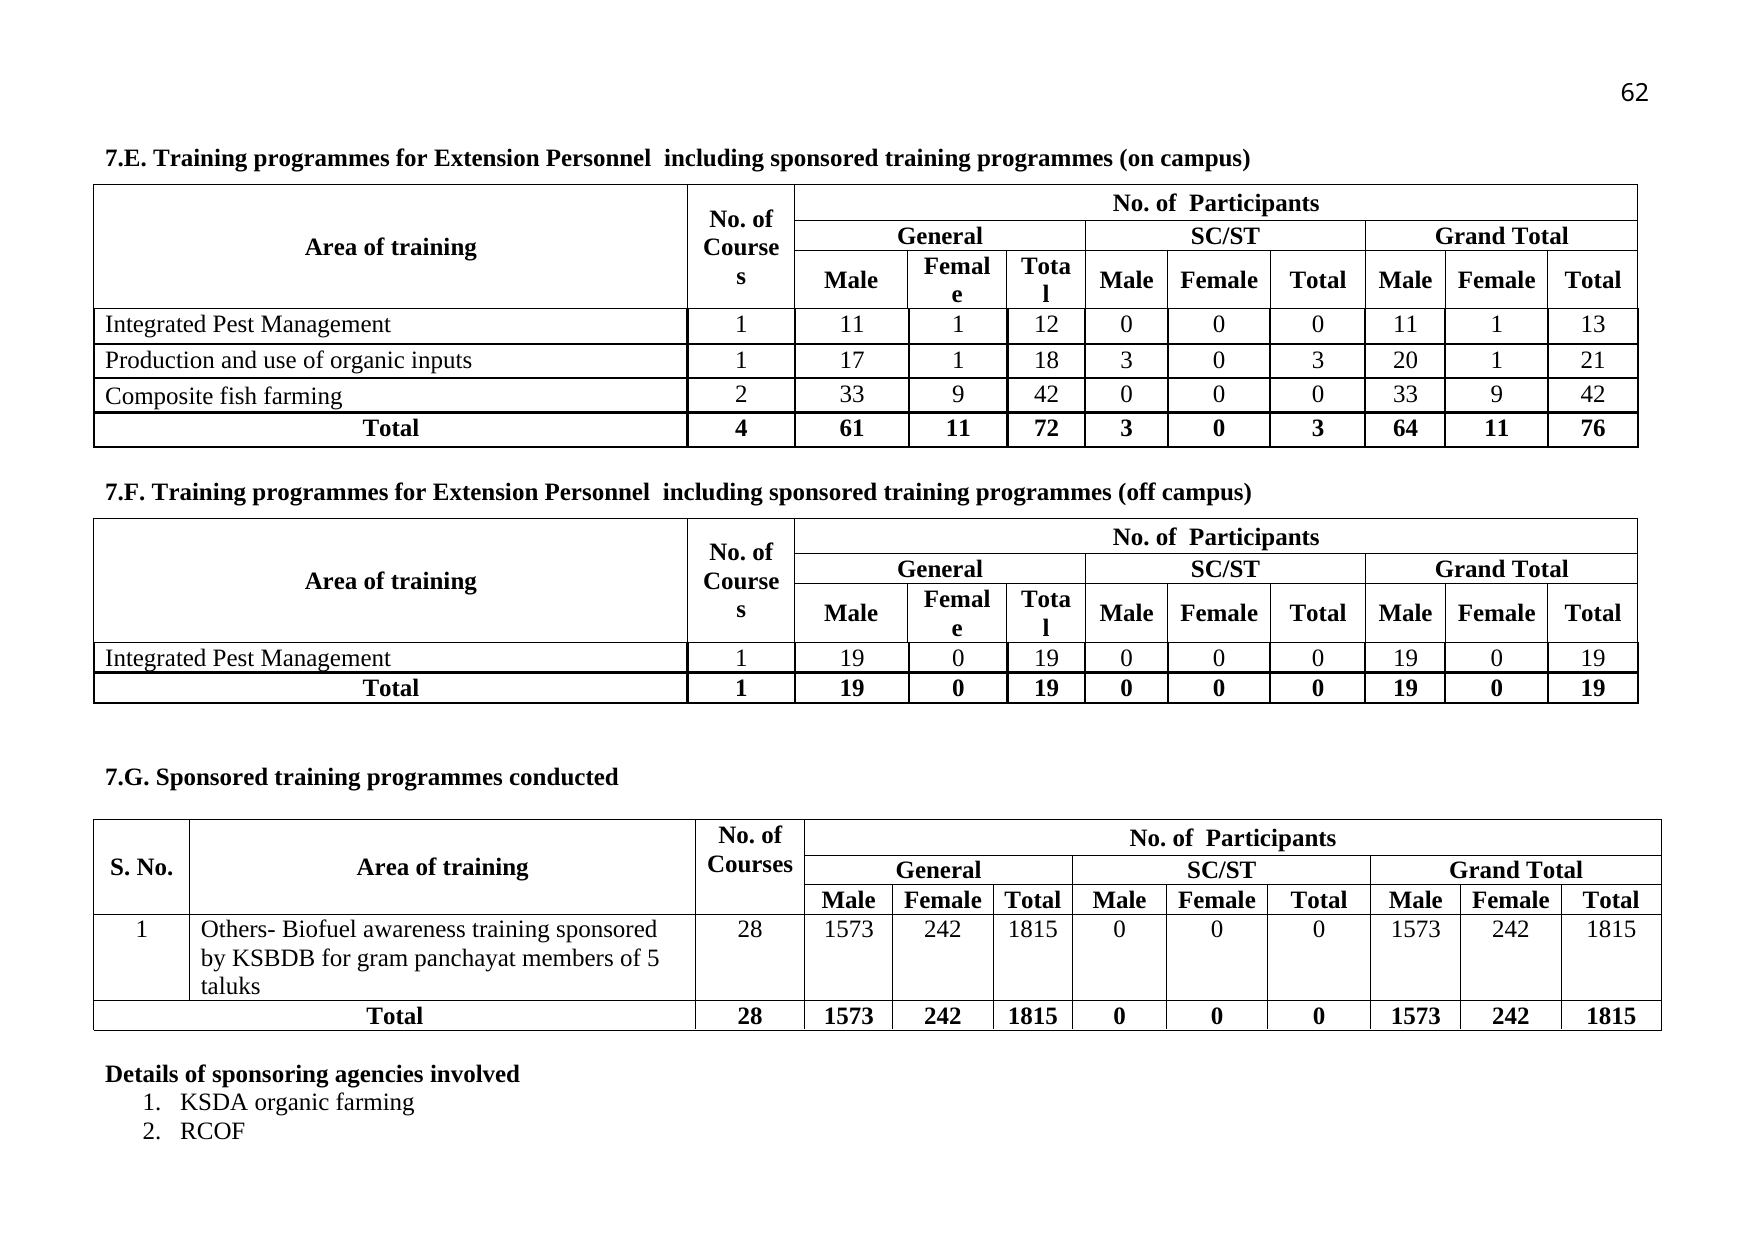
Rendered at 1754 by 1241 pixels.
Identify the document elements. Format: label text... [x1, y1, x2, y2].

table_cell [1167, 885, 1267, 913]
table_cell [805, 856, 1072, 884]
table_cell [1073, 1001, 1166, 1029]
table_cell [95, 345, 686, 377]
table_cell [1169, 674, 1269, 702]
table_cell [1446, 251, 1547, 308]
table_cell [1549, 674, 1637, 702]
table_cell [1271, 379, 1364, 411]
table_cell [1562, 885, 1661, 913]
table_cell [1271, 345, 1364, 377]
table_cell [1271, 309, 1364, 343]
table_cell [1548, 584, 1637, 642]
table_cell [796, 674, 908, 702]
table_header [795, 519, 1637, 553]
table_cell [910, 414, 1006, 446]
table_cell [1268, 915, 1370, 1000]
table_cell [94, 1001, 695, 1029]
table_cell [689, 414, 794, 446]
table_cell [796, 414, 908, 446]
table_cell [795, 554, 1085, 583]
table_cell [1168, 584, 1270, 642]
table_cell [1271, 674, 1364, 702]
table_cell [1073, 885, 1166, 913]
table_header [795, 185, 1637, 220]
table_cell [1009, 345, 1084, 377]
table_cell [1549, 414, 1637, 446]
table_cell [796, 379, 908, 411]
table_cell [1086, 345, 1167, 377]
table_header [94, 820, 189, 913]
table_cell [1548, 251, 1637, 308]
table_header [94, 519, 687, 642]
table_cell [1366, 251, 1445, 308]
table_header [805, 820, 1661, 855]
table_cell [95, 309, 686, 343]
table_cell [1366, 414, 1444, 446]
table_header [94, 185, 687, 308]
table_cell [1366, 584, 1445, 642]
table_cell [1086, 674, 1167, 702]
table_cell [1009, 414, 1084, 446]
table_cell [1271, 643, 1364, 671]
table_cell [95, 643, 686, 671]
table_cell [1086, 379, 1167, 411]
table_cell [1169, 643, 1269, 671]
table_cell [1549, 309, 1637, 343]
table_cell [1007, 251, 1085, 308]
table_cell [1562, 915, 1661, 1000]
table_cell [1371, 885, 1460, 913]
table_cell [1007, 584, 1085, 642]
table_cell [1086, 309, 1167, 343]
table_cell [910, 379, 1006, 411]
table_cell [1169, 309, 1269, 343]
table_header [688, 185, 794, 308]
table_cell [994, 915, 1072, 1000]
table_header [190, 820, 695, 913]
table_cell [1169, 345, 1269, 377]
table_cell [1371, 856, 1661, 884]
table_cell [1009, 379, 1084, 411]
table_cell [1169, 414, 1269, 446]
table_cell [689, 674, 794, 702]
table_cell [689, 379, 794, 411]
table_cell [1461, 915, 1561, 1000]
subtitle 7.G. Sponsored training programmes conducted [105, 762, 1649, 791]
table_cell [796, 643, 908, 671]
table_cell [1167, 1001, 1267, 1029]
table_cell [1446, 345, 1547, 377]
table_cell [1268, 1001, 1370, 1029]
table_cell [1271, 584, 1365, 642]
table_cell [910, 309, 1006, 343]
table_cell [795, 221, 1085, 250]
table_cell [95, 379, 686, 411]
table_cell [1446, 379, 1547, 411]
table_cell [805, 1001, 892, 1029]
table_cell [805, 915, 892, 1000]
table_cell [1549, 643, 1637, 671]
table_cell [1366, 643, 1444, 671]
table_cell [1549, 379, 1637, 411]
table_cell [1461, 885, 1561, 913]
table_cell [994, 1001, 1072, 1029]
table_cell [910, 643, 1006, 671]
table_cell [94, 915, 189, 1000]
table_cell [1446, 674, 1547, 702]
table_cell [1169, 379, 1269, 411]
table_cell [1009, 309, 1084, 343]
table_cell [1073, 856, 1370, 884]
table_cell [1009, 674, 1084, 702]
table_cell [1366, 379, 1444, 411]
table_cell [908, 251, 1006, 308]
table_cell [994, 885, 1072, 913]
text 7.E. Training programmes for Extension Personnel including sponsored training programmes (on campus) [105, 143, 1649, 172]
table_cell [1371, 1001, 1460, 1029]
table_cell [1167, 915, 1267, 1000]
list RCOF [142, 1116, 1649, 1145]
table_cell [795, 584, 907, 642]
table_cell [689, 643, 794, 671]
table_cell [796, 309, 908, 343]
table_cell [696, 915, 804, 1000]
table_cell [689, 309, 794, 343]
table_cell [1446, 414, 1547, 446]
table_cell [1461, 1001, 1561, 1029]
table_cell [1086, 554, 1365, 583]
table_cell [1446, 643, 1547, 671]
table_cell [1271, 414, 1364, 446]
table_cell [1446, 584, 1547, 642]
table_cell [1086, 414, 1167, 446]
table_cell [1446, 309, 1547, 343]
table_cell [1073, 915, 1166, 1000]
list KSDA organic farming [142, 1087, 1649, 1116]
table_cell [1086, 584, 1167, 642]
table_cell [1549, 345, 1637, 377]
text 7.F. Training programmes for Extension Personnel including sponsored training programmes (off campus) [105, 477, 1649, 505]
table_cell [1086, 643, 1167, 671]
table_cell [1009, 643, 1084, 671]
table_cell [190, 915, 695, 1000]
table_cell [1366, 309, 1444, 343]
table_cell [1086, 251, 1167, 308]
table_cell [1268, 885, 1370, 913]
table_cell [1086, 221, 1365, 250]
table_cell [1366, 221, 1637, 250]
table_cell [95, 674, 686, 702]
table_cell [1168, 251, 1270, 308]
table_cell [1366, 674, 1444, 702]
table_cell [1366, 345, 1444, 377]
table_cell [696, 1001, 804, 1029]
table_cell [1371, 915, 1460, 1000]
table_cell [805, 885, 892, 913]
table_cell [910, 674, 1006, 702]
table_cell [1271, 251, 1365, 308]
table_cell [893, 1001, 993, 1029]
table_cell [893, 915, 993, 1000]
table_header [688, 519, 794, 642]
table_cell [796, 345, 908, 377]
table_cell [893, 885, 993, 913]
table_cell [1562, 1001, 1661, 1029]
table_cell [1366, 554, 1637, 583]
text Details of sponsoring agencies involved [105, 1059, 1649, 1087]
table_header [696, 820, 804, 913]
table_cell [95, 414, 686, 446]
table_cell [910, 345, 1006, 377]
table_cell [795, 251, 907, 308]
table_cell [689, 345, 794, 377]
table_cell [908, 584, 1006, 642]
